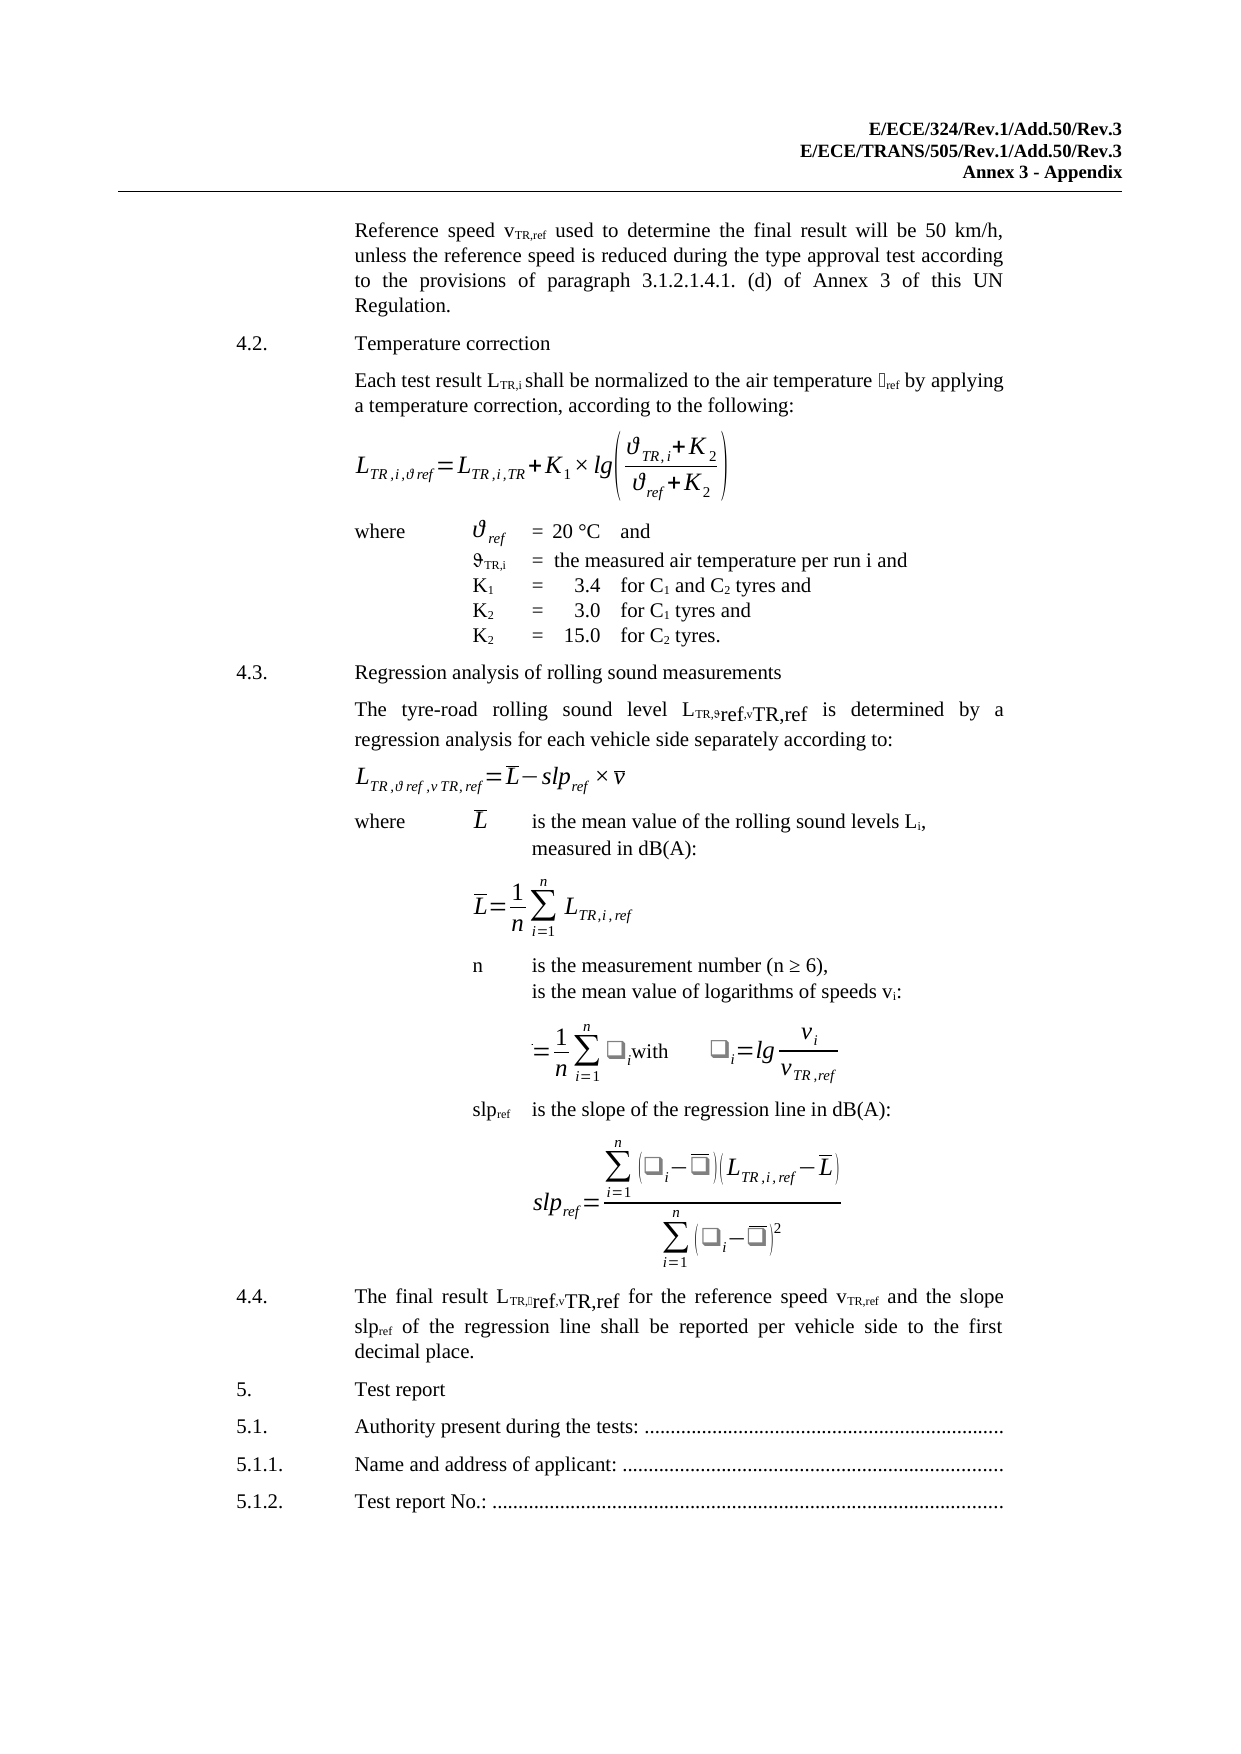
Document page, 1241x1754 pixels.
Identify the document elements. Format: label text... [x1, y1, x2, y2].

text n is the measurement number (n ≥ 6), is the mean value of logarithms of speeds vi: [354, 952, 1004, 1004]
text Reference speed vTR,ref used to determine the final result will be 50 km/h, unless the reference speed is reduced during the type approval test according to the provisions of paragraph 3.1.2.1.4.1. (d) of Annex 3 of this UN Regulation. [354, 217, 1004, 317]
text The tyre-road rolling sound level LTR,ref,vTR,ref is determined by a regression analysis for each vehicle side separately according to: [354, 697, 1004, 751]
text where = 20 °C and TR,i = the measured air temperature per run i and K1 = 3.4 for C1 and C2 tyres and K2 = 3.0 for C1 tyres and K2 = 15.0 for C2 tyres. [354, 516, 1004, 647]
text Each test result LTR,i shall be normalized to the air temperature ref by applying a temperature correction, according to the following: [354, 367, 1004, 417]
text 5. Test report [236, 1376, 1004, 1401]
text where is the mean value of the rolling sound levels Li, measured in dB(A): [354, 807, 1004, 860]
text slpref is the slope of the regression line in dB(A): [354, 1097, 1004, 1121]
text 5.1.2. Test report No.: [236, 1488, 1004, 1513]
text 4.3. Regression analysis of rolling sound measurements [236, 659, 1004, 684]
text 4.2. Temperature correction [236, 330, 1004, 355]
text 5.1. Authority present during the tests: [236, 1413, 1004, 1438]
text 5.1.1. Name and address of applicant: [236, 1451, 1004, 1476]
text with [532, 1017, 1004, 1084]
text 4.4. The final result LTR,ref,vTR,ref for the reference speed vTR,ref and the slope slpref of the regression line shall be reported per vehicle side to the first decimal place. [236, 1284, 1004, 1363]
